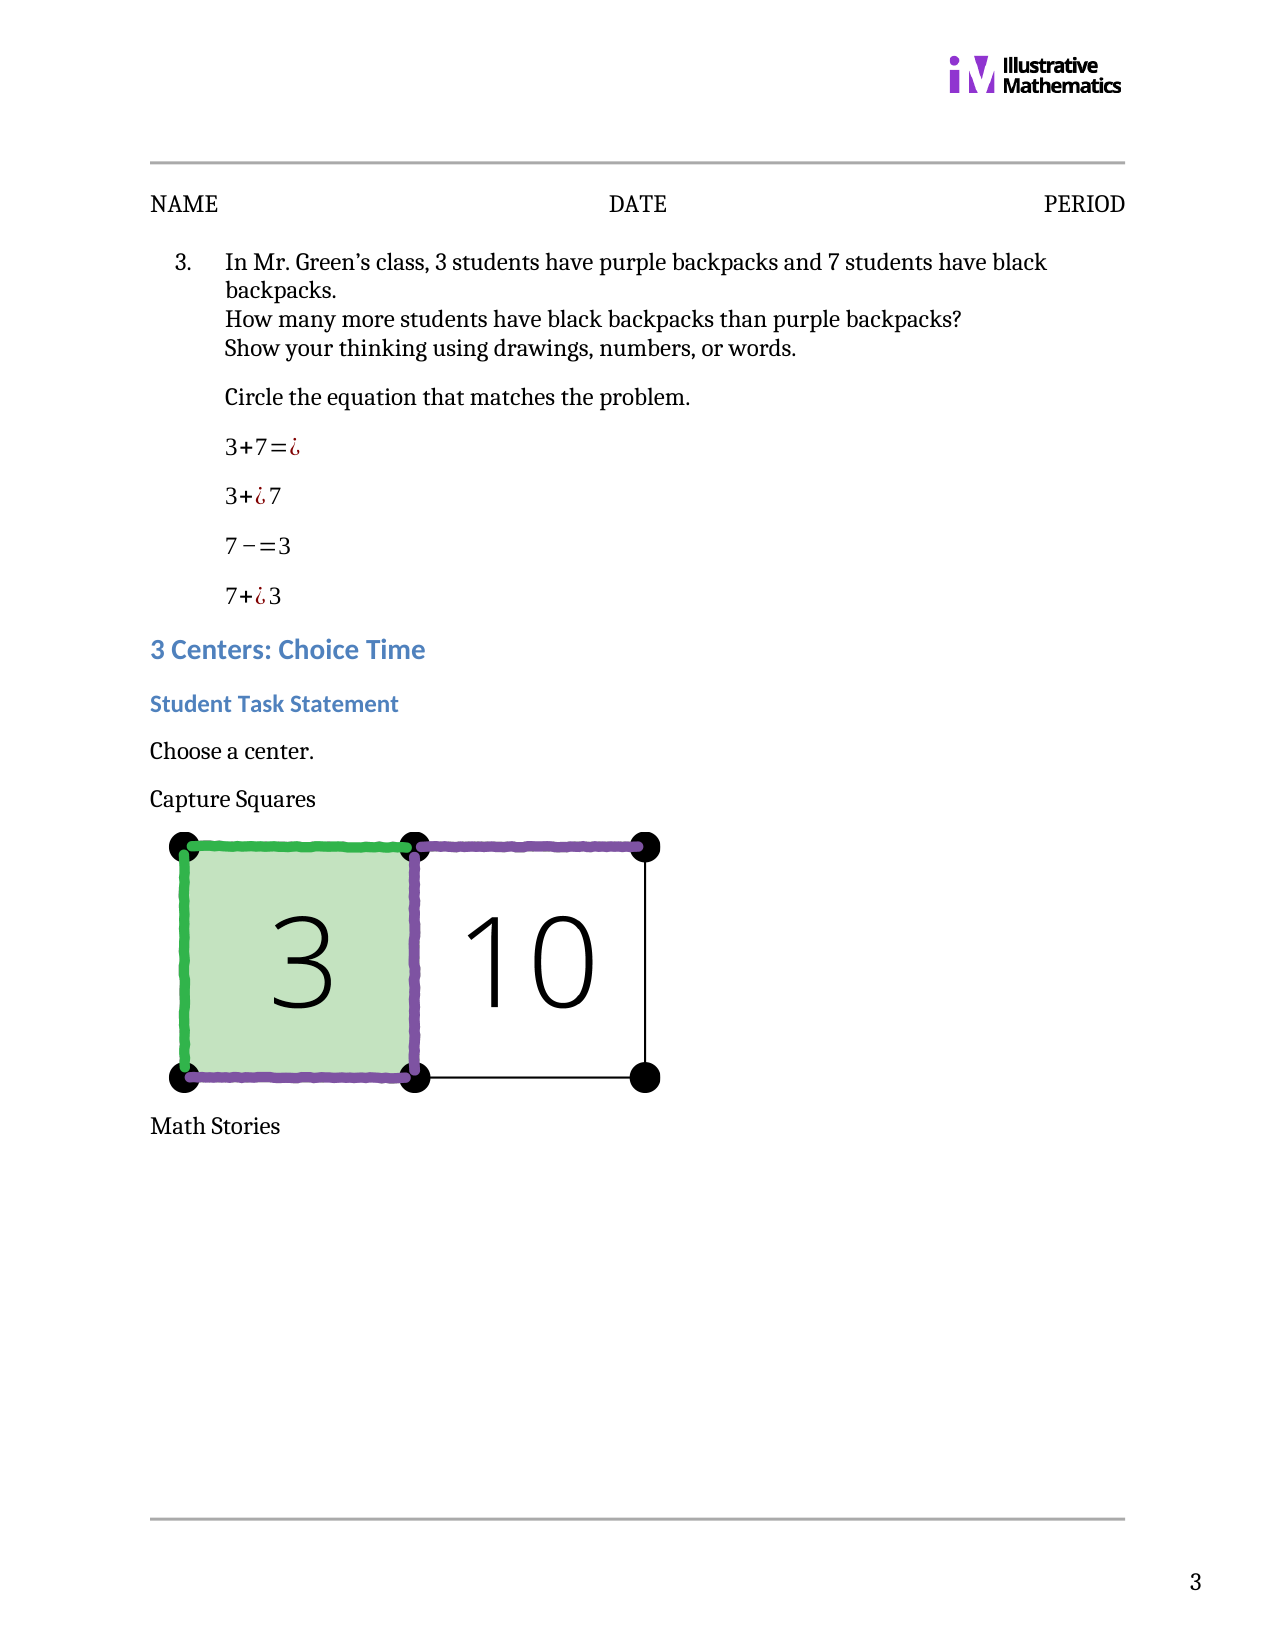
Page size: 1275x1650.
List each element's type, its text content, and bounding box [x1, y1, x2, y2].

picture [949, 55, 1121, 93]
list Circle the equation that matches the problem. [175, 383, 1125, 412]
text Capture Squares [150, 784, 1125, 813]
text Choose a center. [150, 737, 1125, 766]
list In Mr. Green’s class, 3 students have purple backpacks and 7 students have black backpacks. How many more students have black backpacks than purple backpacks? Show your thinking using drawings, numbers, or words. [175, 247, 1125, 362]
picture [168, 832, 661, 1093]
subtitle Student Task Statement [150, 688, 1125, 718]
text Math Stories [150, 1112, 1125, 1140]
subtitle 3 Centers: Choice Time [150, 631, 1125, 667]
